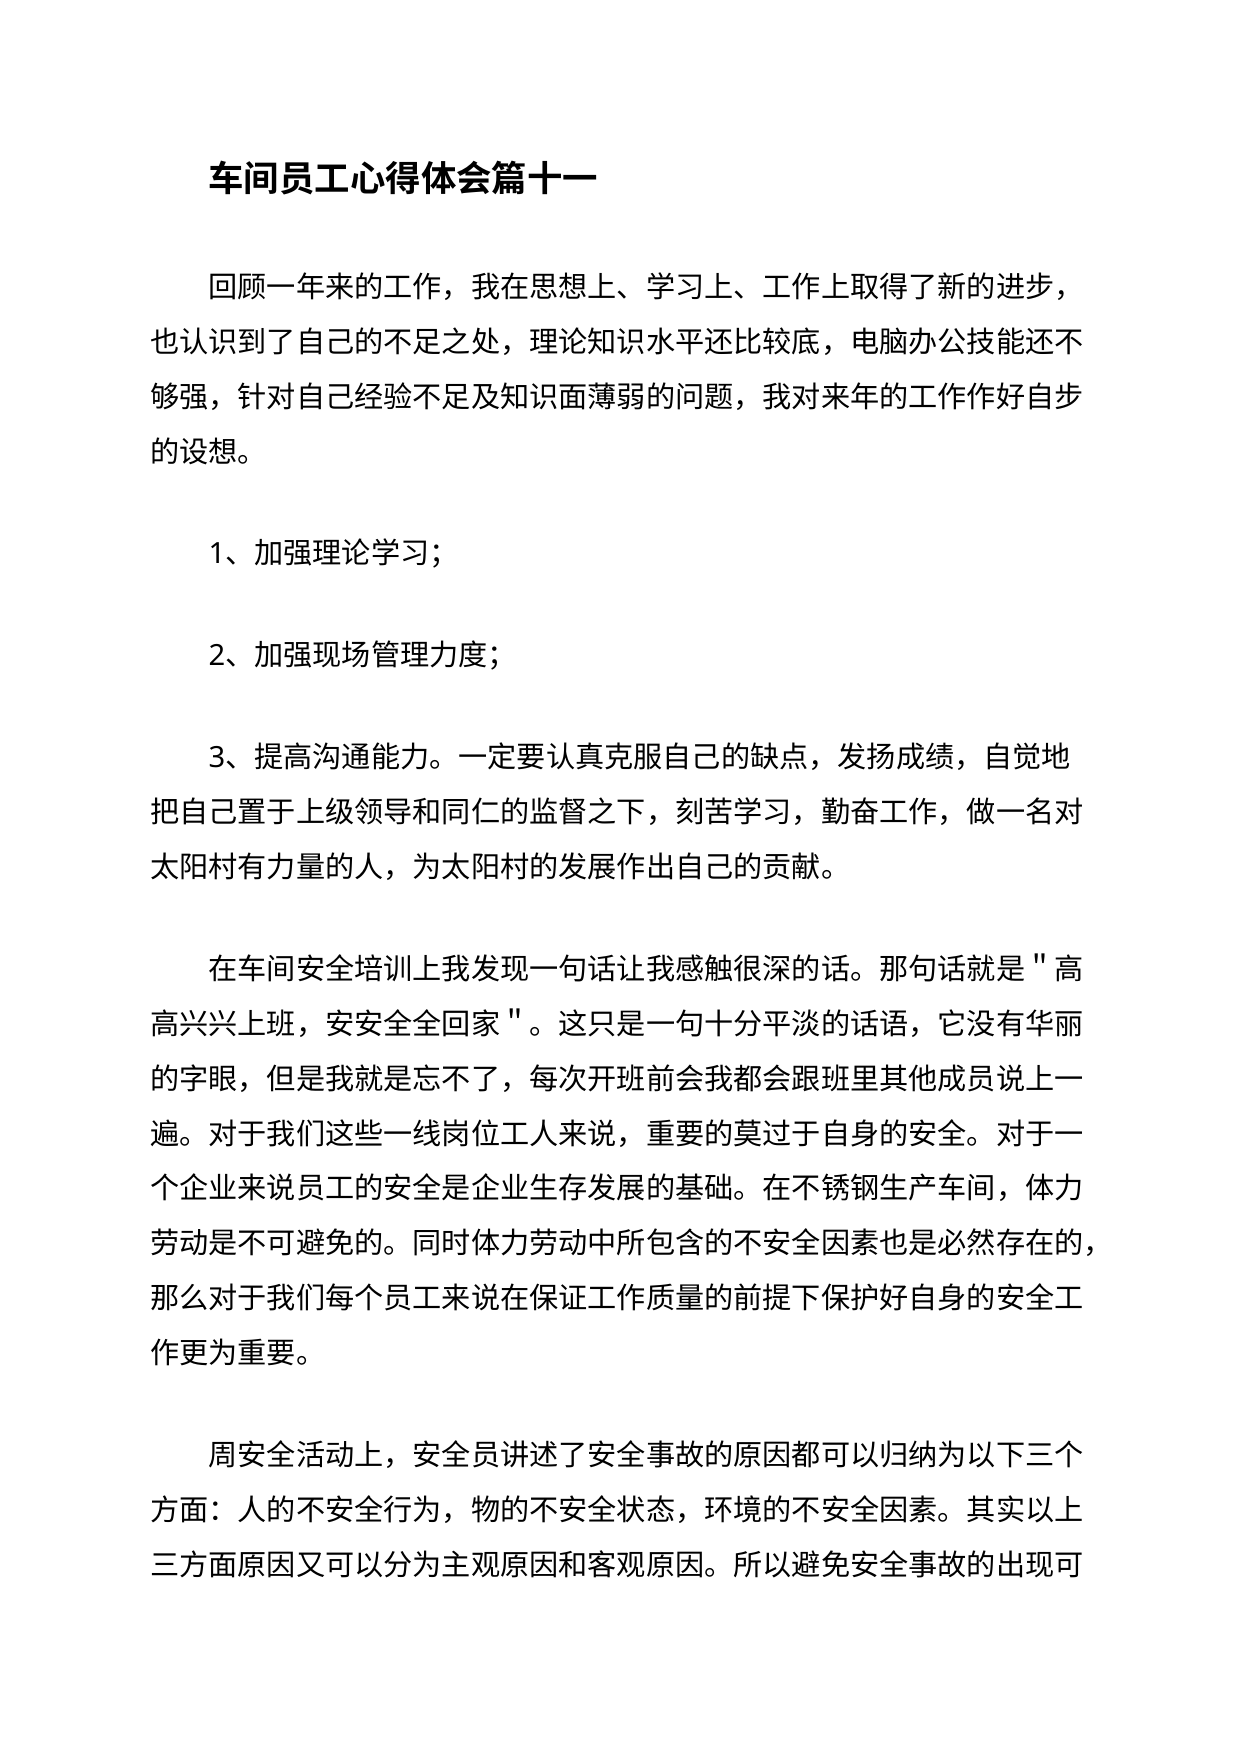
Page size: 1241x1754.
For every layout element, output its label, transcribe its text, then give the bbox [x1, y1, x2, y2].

text 车间员工心得体会篇十一 [150, 150, 1090, 201]
text 1、加强理论学习； [150, 530, 1090, 572]
text 3、提高沟通能力。一定要认真克服自己的缺点，发扬成绩，自觉地把自己置于上级领导和同仁的监督之下，刻苦学习，勤奋工作，做一名对太阳村有力量的人，为太阳村的发展作出自己的贡献。 [150, 734, 1090, 886]
text 在车间安全培训上我发现一句话让我感触很深的话。那句话就是＂高高兴兴上班，安安全全回家＂。这只是一句十分平淡的话语，它没有华丽的字眼，但是我就是忘不了，每次开班前会我都会跟班里其他成员说上一遍。对于我们这些一线岗位工人来说，重要的莫过于自身的安全。对于一个企业来说员工的安全是企业生存发展的基础。在不锈钢生产车间，体力劳动是不可避免的。同时体力劳动中所包含的不安全因素也是必然存在的，那么对于我们每个员工来说在保证工作质量的前提下保护好自身的安全工作更为重要。 [150, 946, 1090, 1372]
text 回顾一年来的工作，我在思想上、学习上、工作上取得了新的进步，也认识到了自己的不足之处，理论知识水平还比较底，电脑办公技能还不够强，针对自己经验不足及知识面薄弱的问题，我对来年的工作作好自步的设想。 [150, 263, 1090, 470]
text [150, 1432, 1090, 1584]
text 2、加强现场管理力度； [150, 632, 1090, 674]
